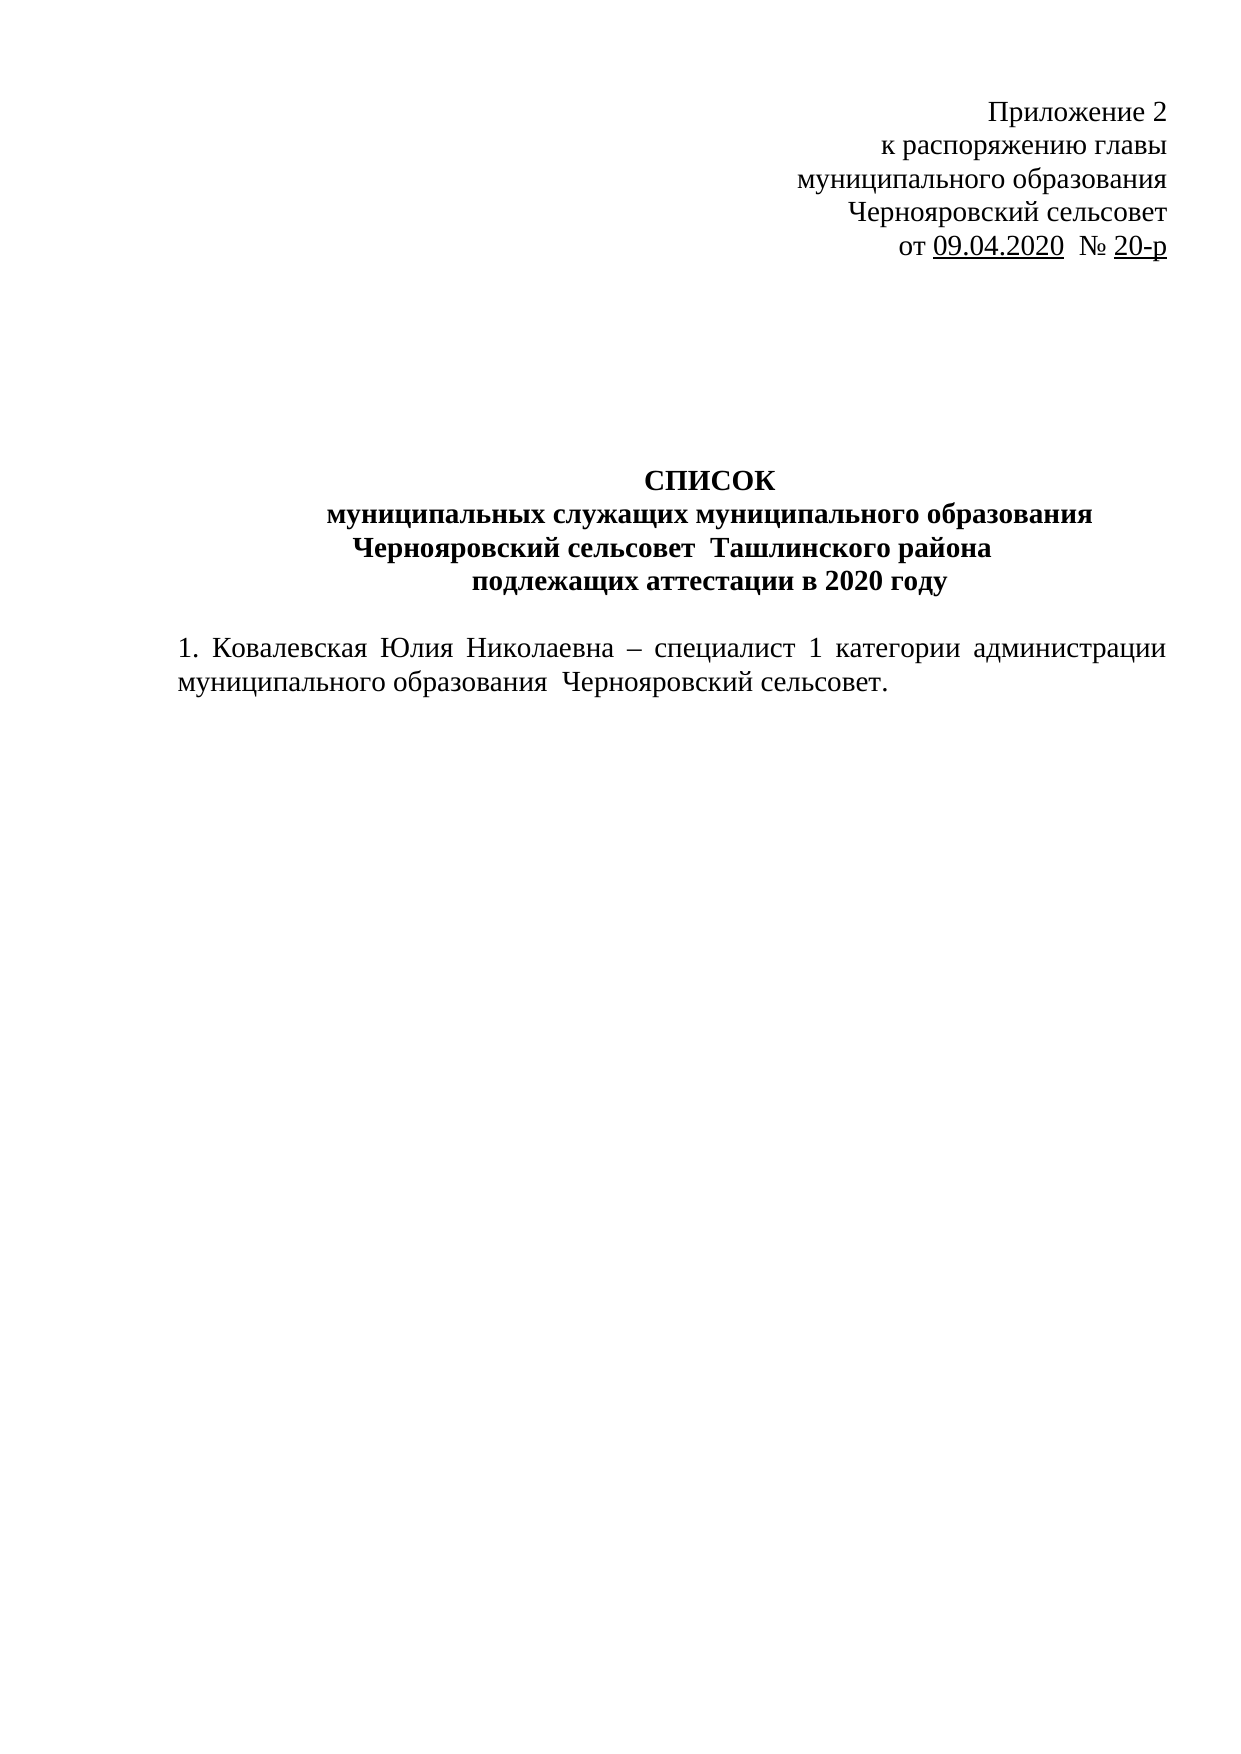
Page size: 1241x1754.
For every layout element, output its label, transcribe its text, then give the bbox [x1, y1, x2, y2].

text муниципального образования [177, 161, 1167, 194]
text к распоряжению главы [177, 127, 1167, 161]
text Чернояровский сельсовет [177, 194, 1167, 228]
text муниципальных служащих муниципального образования Чернояровский сельсовет Ташлинского района [177, 496, 1167, 563]
text подлежащих аттестации в 2020 году [177, 563, 1167, 597]
text от 09.04.2020 № 20-р [177, 228, 1167, 261]
text СПИСОК [177, 463, 1167, 496]
text Приложение 2 [177, 94, 1167, 127]
text 1. Ковалевская Юлия Николаевна – специалист 1 категории администрации муниципального образования Чернояровский сельсовет. [177, 630, 1167, 697]
